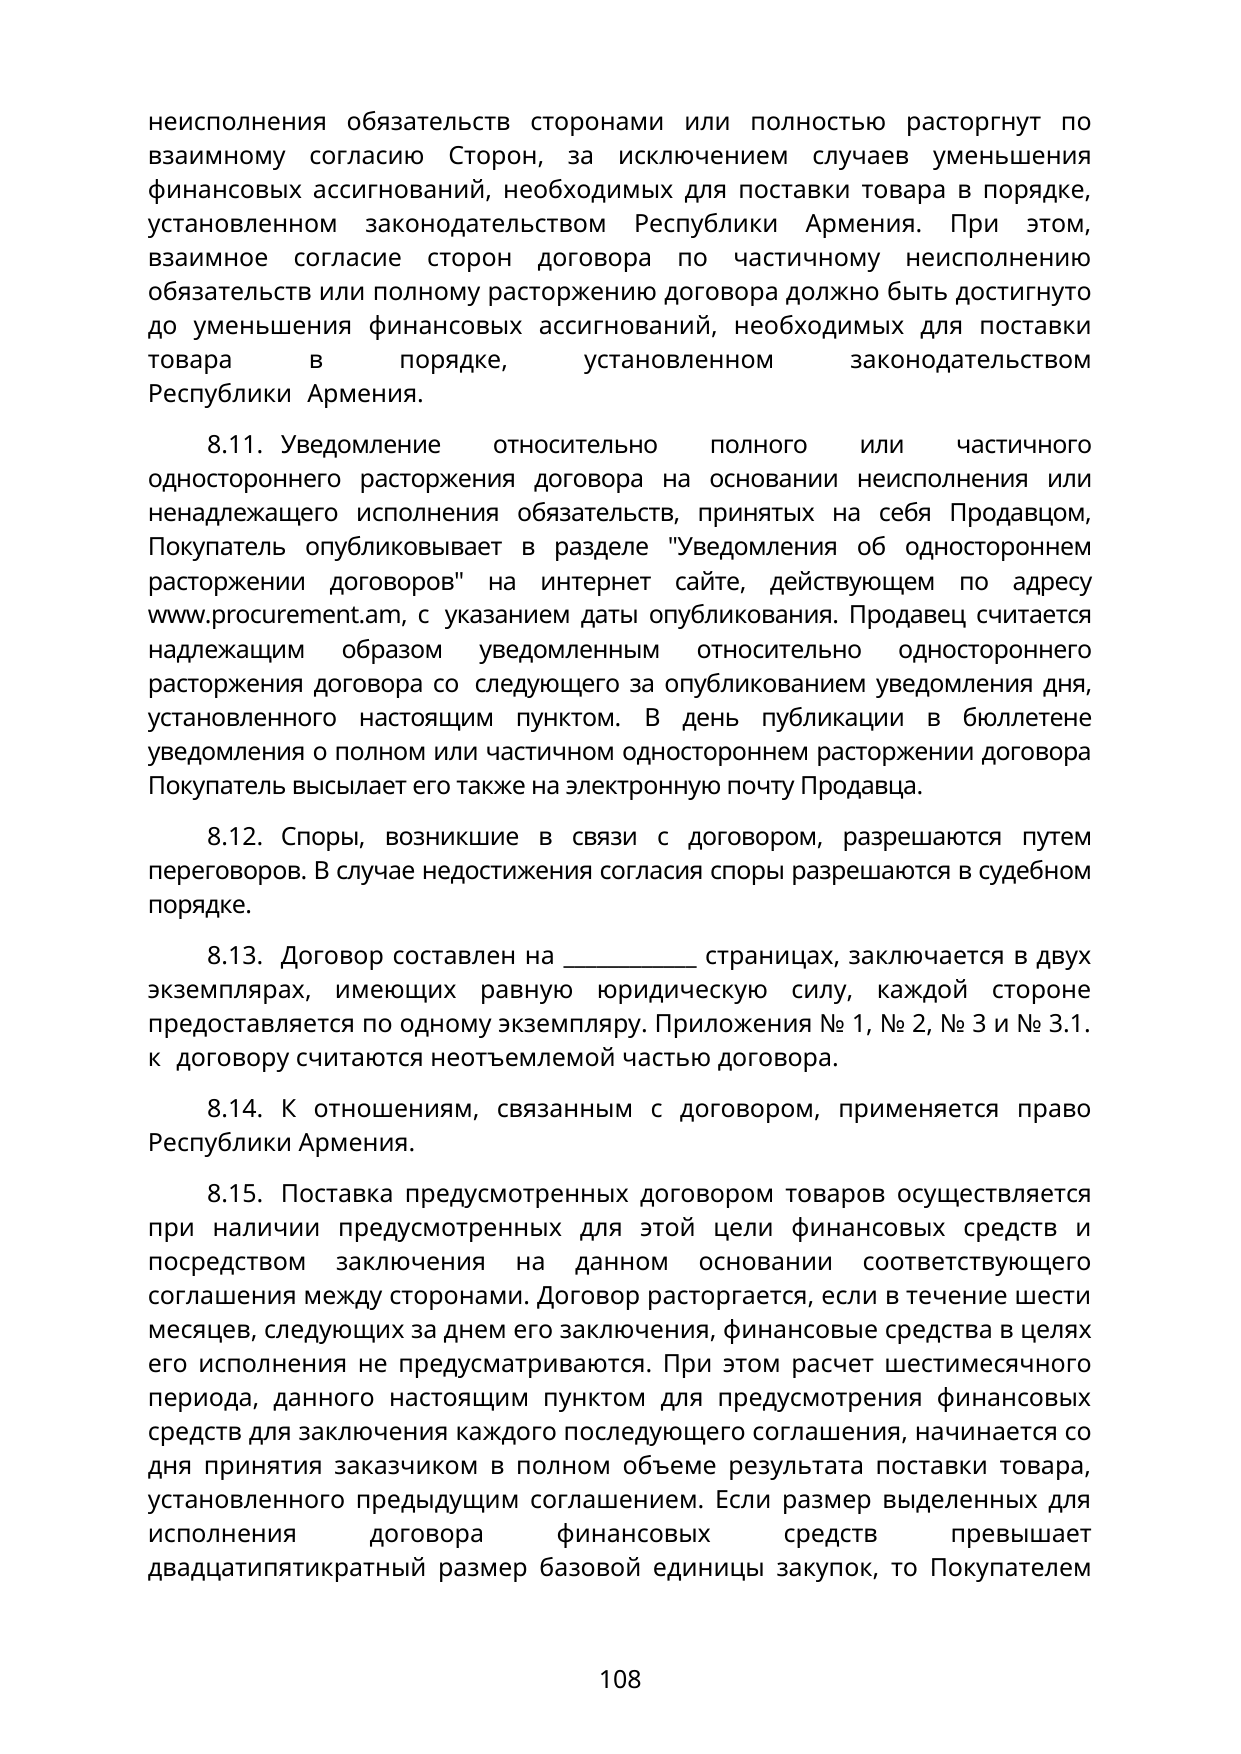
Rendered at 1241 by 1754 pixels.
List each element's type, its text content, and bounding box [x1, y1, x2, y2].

text 8.11. Уведомление относительно полного или частичного одностороннего расторжения договора на основании неисполнения или ненадлежащего исполнения обязательств, принятых на себя Продавцом, Покупатель опубликовывает в разделе "Уведомления об одностороннем расторжении договоров" на интернет сайте, действующем по адресу www.procurement.am, с указанием даты опубликования. Продавец считается надлежащим образом уведомленным относительно одностороннего расторжения договора со следующего за опубликованием уведомления дня, установленного настоящим пунктом. В день публикации в бюллетене уведомления о полном или частичном одностороннем расторжении договора Покупатель высылает его также на электронную почту Продавца. [148, 427, 1092, 802]
text 8.14. К отношениям, связанным с договором, применяется право Республики Армения. [148, 1091, 1092, 1159]
text 8.12. Споры, возникшие в связи с договором, разрешаются путем переговоров. В случае недостижения согласия споры разрешаются в судебном порядке. [148, 819, 1092, 921]
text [148, 103, 1092, 410]
text 8.13. Договор составлен на ____________ страницах, заключается в двух экземплярах, имеющих равную юридическую силу, каждой стороне предоставляется по одному экземпляру. Приложения № 1, № 2, № 3 и № 3.1. к договору считаются неотъемлемой частью договора. [148, 937, 1092, 1074]
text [148, 1175, 1092, 1584]
